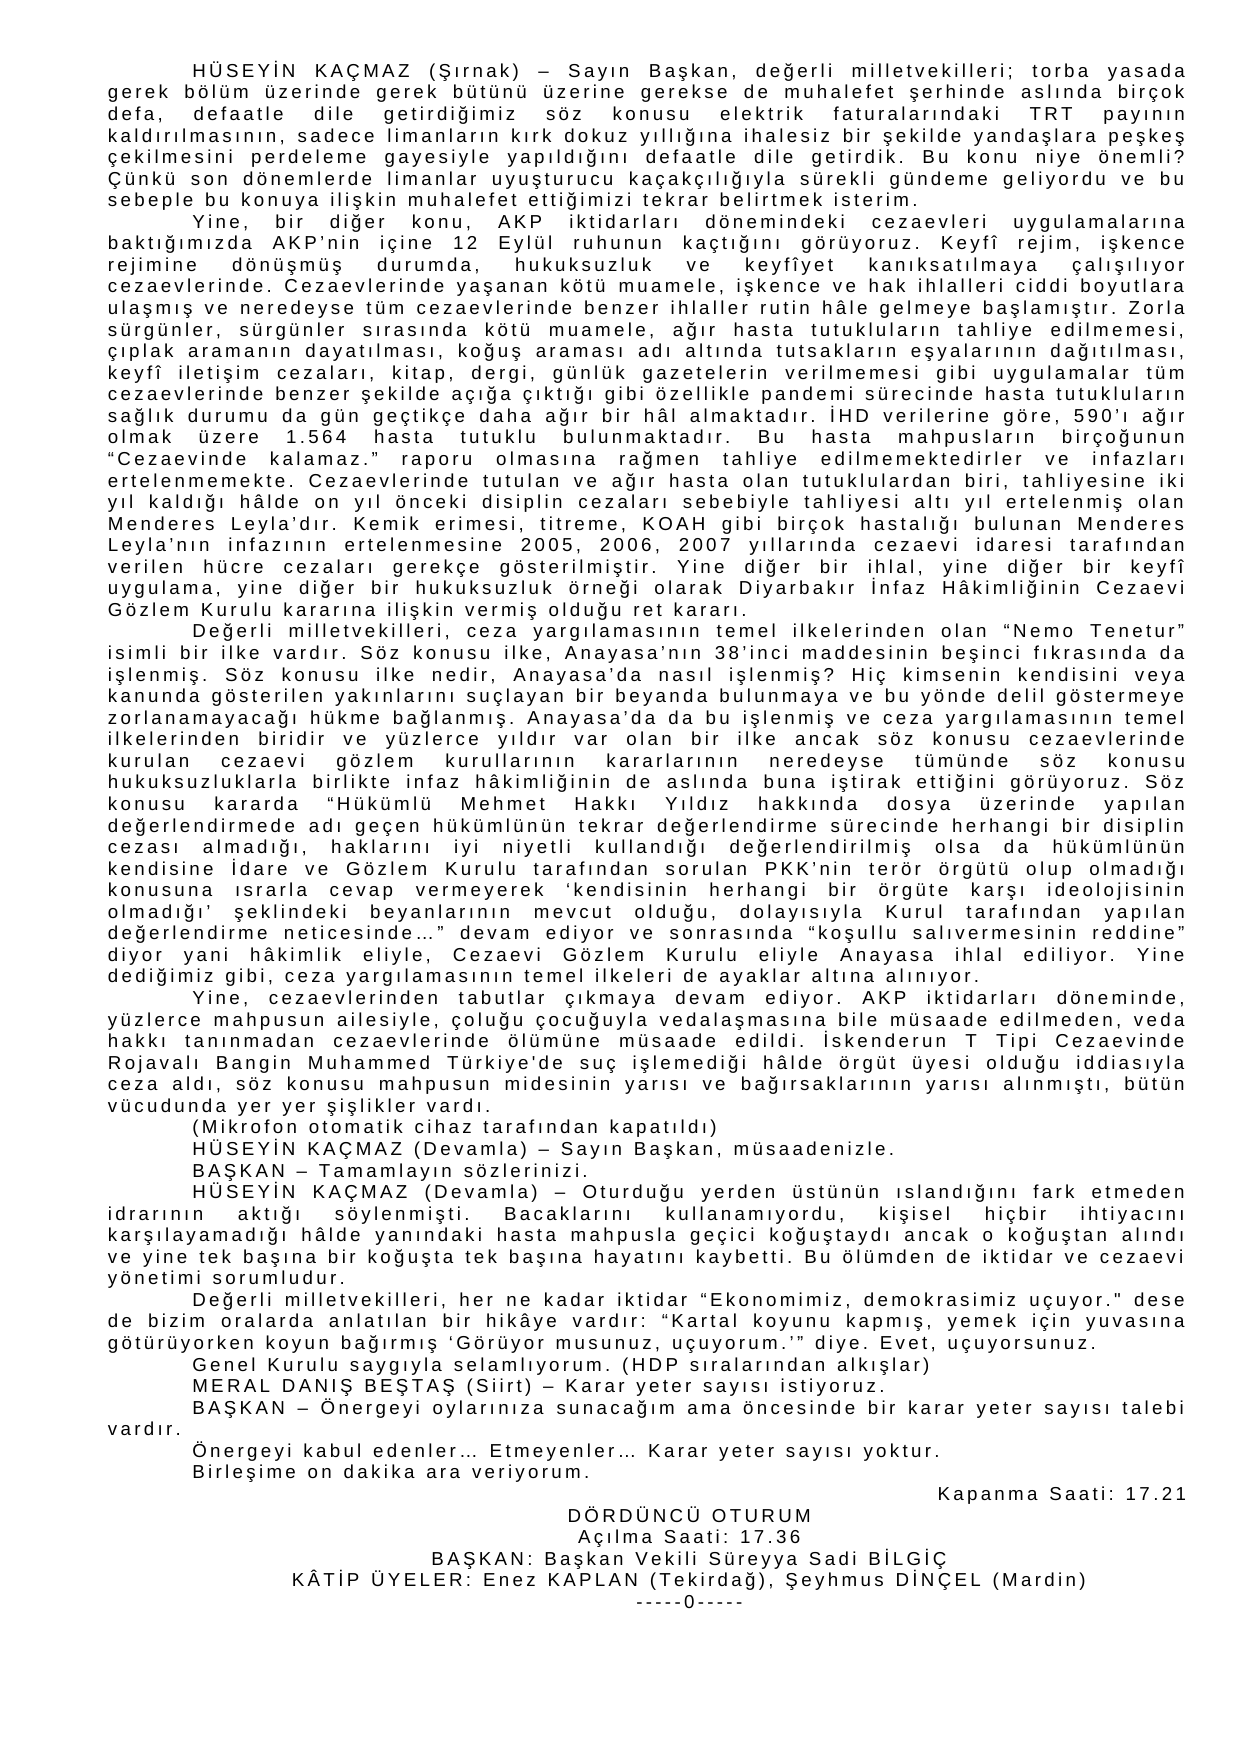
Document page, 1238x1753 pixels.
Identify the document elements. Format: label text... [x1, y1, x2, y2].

text Değerli milletvekilleri, ceza yargılamasının temel ilkelerinden olan “Nemo Tenetur” isimli bir ilke vardır. Söz konusu ilke, Anayasa’nın 38’inci maddesinin beşinci fıkrasında da işlenmiş. Söz konusu ilke nedir, Anayasa’da nasıl işlenmiş? Hiç kimsenin kendisini veya kanunda gösterilen yakınlarını suçlayan bir beyanda bulunmaya ve bu yönde delil göstermeye zorlanamayacağı hükme bağlanmış. Anayasa’da da bu işlenmiş ve ceza yargılamasının temel ilkelerinden biridir ve yüzlerce yıldır var olan bir ilke ancak söz konusu cezaevlerinde kurulan cezaevi gözlem kurullarının kararlarının neredeyse tümünde söz konusu hukuksuzluklarla birlikte infaz hâkimliğinin de aslında buna iştirak ettiğini görüyoruz. Söz konusu kararda “Hükümlü Mehmet Hakkı Yıldız hakkında dosya üzerinde yapılan değerlendirmede adı geçen hükümlünün tekrar değerlendirme sürecinde herhangi bir disiplin cezası almadığı, haklarını iyi niyetli kullandığı değerlendirilmiş olsa da hükümlünün kendisine İdare ve Gözlem Kurulu tarafından sorulan PKK’nin terör örgütü olup olmadığı konusuna ısrarla cevap vermeyerek ‘kendisinin herhangi bir örgüte karşı ideolojisinin olmadığı’ şeklindeki beyanlarının mevcut olduğu, dolayısıyla Kurul tarafından yapılan değerlendirme neticesinde…” devam ediyor ve sonrasında “koşullu salıvermesinin reddine” diyor yani hâkimlik eliyle, Cezaevi Gözlem Kurulu eliyle Anayasa ihlal ediliyor. Yine dediğimiz gibi, ceza yargılamasının temel ilkeleri de ayaklar altına alınıyor. [108, 620, 1186, 987]
text MERAL DANIŞ BEŞTAŞ (Siirt) – Karar yeter sayısı istiyoruz. [108, 1375, 1186, 1397]
text HÜSEYİN KAÇMAZ (Devamla) – Sayın Başkan, müsaadenizle. [108, 1138, 1186, 1159]
text BAŞKAN: Başkan Vekili Süreyya Sadi BİLGİÇ [108, 1547, 1186, 1569]
text BAŞKAN – Tamamlayın sözlerinizi. [108, 1159, 1186, 1181]
text KÂTİP ÜYELER: Enez KAPLAN (Tekirdağ), Şeyhmus DİNÇEL (Mardin) [108, 1569, 1186, 1591]
text Yine, bir diğer konu, AKP iktidarları dönemindeki cezaevleri uygulamalarına baktığımızda AKP’nin içine 12 Eylül ruhunun kaçtığını görüyoruz. Keyfî rejim, işkence rejimine dönüşmüş durumda, hukuksuzluk ve keyfîyet kanıksatılmaya çalışılıyor cezaevlerinde. Cezaevlerinde yaşanan kötü muamele, işkence ve hak ihlalleri ciddi boyutlara ulaşmış ve neredeyse tüm cezaevlerinde benzer ihlaller rutin hâle gelmeye başlamıştır. Zorla sürgünler, sürgünler sırasında kötü muamele, ağır hasta tutukluların tahliye edilmemesi, çıplak aramanın dayatılması, koğuş araması adı altında tutsakların eşyalarının dağıtılması, keyfî iletişim cezaları, kitap, dergi, günlük gazetelerin verilmemesi gibi uygulamalar tüm cezaevlerinde benzer şekilde açığa çıktığı gibi özellikle pandemi sürecinde hasta tutukluların sağlık durumu da gün geçtikçe daha ağır bir hâl almaktadır. İHD verilerine göre, 590’ı ağır olmak üzere 1.564 hasta tutuklu bulunmaktadır. Bu hasta mahpusların birçoğunun “Cezaevinde kalamaz.” raporu olmasına rağmen tahliye edilmemektedirler ve infazları ertelenmemekte. Cezaevlerinde tutulan ve ağır hasta olan tutuklulardan biri, tahliyesine iki yıl kaldığı hâlde on yıl önceki disiplin cezaları sebebiyle tahliyesi altı yıl ertelenmiş olan Menderes Leyla’dır. Kemik erimesi, titreme, KOAH gibi birçok hastalığı bulunan Menderes Leyla’nın infazının ertelenmesine 2005, 2006, 2007 yıllarında cezaevi idaresi tarafından verilen hücre cezaları gerekçe gösterilmiştir. Yine diğer bir ihlal, yine diğer bir keyfî uygulama, yine diğer bir hukuksuzluk örneği olarak Diyarbakır İnfaz Hâkimliğinin Cezaevi Gözlem Kurulu kararına ilişkin vermiş olduğu ret kararı. [108, 211, 1186, 620]
text HÜSEYİN KAÇMAZ (Devamla) – Oturduğu yerden üstünün ıslandığını fark etmeden idrarının aktığı söylenmişti. Bacaklarını kullanamıyordu, kişisel hiçbir ihtiyacını karşılayamadığı hâlde yanındaki hasta mahpusla geçici koğuştaydı ancak o koğuştan alındı ve yine tek başına bir koğuşta tek başına hayatını kaybetti. Bu ölümden de iktidar ve cezaevi yönetimi sorumludur. [108, 1181, 1186, 1289]
text -----0----- [108, 1591, 1186, 1612]
text Genel Kurulu saygıyla selamlıyorum. (HDP sıralarından alkışlar) [108, 1353, 1186, 1375]
text (Mikrofon otomatik cihaz tarafından kapatıldı) [108, 1116, 1186, 1138]
text HÜSEYİN KAÇMAZ (Şırnak) – Sayın Başkan, değerli milletvekilleri; torba yasada gerek bölüm üzerinde gerek bütünü üzerine gerekse de muhalefet şerhinde aslında birçok defa, defaatle dile getirdiğimiz söz konusu elektrik faturalarındaki TRT payının kaldırılmasının, sadece limanların kırk dokuz yıllığına ihalesiz bir şekilde yandaşlara peşkeş çekilmesini perdeleme gayesiyle yapıldığını defaatle dile getirdik. Bu konu niye önemli? Çünkü son dönemlerde limanlar uyuşturucu kaçakçılığıyla sürekli gündeme geliyordu ve bu sebeple bu konuya ilişkin muhalefet ettiğimizi tekrar belirtmek isterim. [108, 60, 1186, 211]
text Önergeyi kabul edenler… Etmeyenler… Karar yeter sayısı yoktur. [108, 1440, 1186, 1461]
text Kapanma Saati: 17.21 [108, 1483, 1186, 1504]
text Birleşime on dakika ara veriyorum. [108, 1461, 1186, 1483]
text DÖRDÜNCÜ OTURUM [108, 1504, 1186, 1526]
text Açılma Saati: 17.36 [108, 1526, 1186, 1547]
text Değerli milletvekilleri, her ne kadar iktidar “Ekonomimiz, demokrasimiz uçuyor." dese de bizim oralarda anlatılan bir hikâye vardır: “Kartal koyunu kapmış, yemek için yuvasına götürüyorken koyun bağırmış ‘Görüyor musunuz, uçuyorum.’” diye. Evet, uçuyorsunuz. [108, 1289, 1186, 1353]
text Yine, cezaevlerinden tabutlar çıkmaya devam ediyor. AKP iktidarları döneminde, yüzlerce mahpusun ailesiyle, çoluğu çocuğuyla vedalaşmasına bile müsaade edilmeden, veda hakkı tanınmadan cezaevlerinde ölümüne müsaade edildi. İskenderun T Tipi Cezaevinde Rojavalı Bangin Muhammed Türkiye'de suç işlemediği hâlde örgüt üyesi olduğu iddiasıyla ceza aldı, söz konusu mahpusun midesinin yarısı ve bağırsaklarının yarısı alınmıştı, bütün vücudunda yer yer şişlikler vardı. [108, 987, 1186, 1116]
text BAŞKAN – Önergeyi oylarınıza sunacağım ama öncesinde bir karar yeter sayısı talebi vardır. [108, 1397, 1186, 1440]
